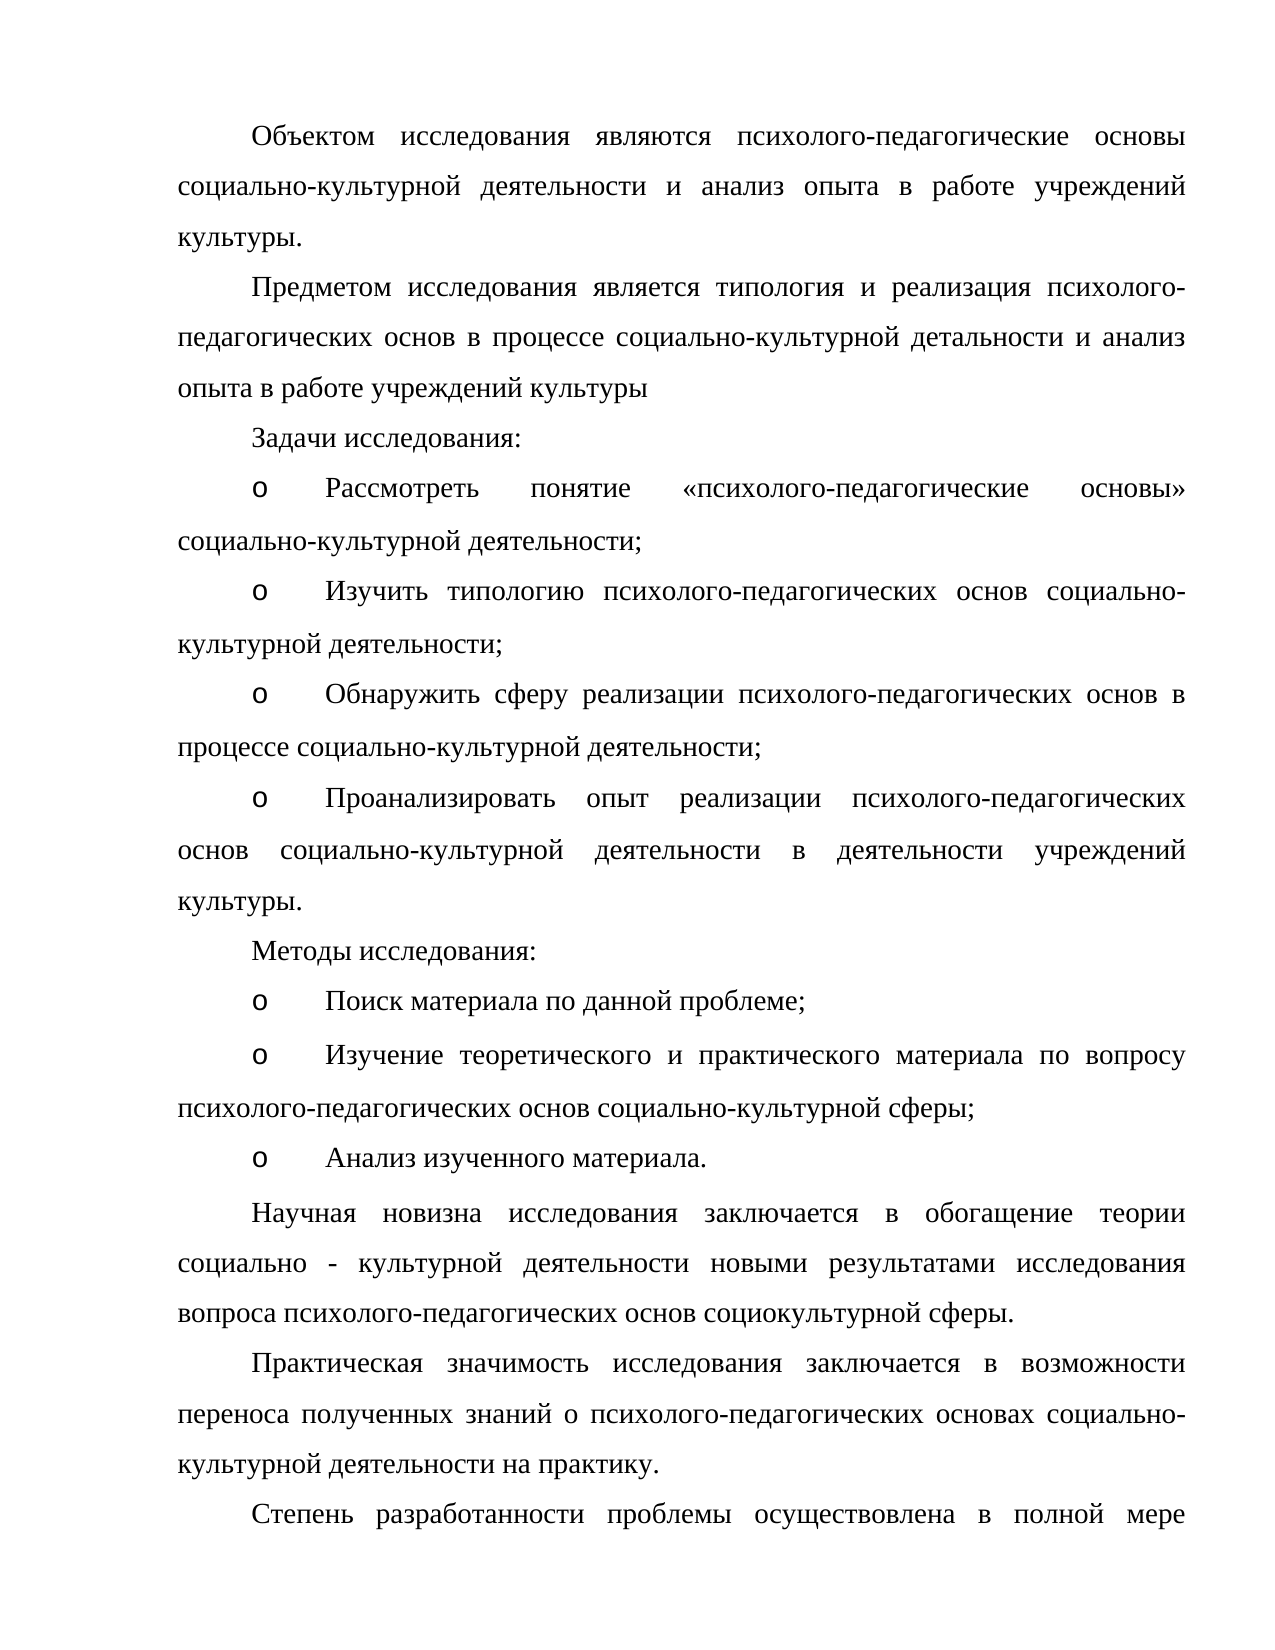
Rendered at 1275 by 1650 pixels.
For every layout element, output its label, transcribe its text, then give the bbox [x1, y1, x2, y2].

text Задачи исследования: [177, 420, 1186, 453]
text o Проанализировать опыт реализации психолого-педагогических основ социально-культурной деятельности в деятельности учреждений культуры. [177, 780, 1186, 916]
text Объектом исследования являются психолого-педагогические основы социально-культурной деятельности и анализ опыта в работе учреждений культуры. [177, 118, 1186, 252]
text o Обнаружить сферу реализации психолого-педагогических основ в процессе социально-культурной деятельности; [177, 677, 1186, 763]
text o Изучение теоретического и практического материала по вопросу психолого-педагогических основ социально-культурной сферы; [177, 1037, 1186, 1124]
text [177, 1497, 1186, 1530]
text o Рассмотреть понятие «психолого-педагогические основы» социально-культурной деятельности; [177, 470, 1186, 557]
text o Поиск материала по данной проблеме; [177, 983, 1186, 1019]
text Методы исследования: [177, 933, 1186, 967]
text Научная новизна исследования заключается в обогащение теории социально - культурной деятельности новыми результатами исследования вопроса психолого-педагогических основ социокультурной сферы. [177, 1195, 1186, 1329]
text o Анализ изученного материала. [177, 1141, 1186, 1177]
text Практическая значимость исследования заключается в возможности переноса полученных знаний о психолого-педагогических основах социально-культурной деятельности на практику. [177, 1346, 1186, 1480]
text o Изучить типологию психолого-педагогических основ социально-культурной деятельности; [177, 573, 1186, 660]
text Предметом исследования является типология и реализация психолого-педагогических основ в процессе социально-культурной детальности и анализ опыта в работе учреждений культуры [177, 269, 1186, 403]
